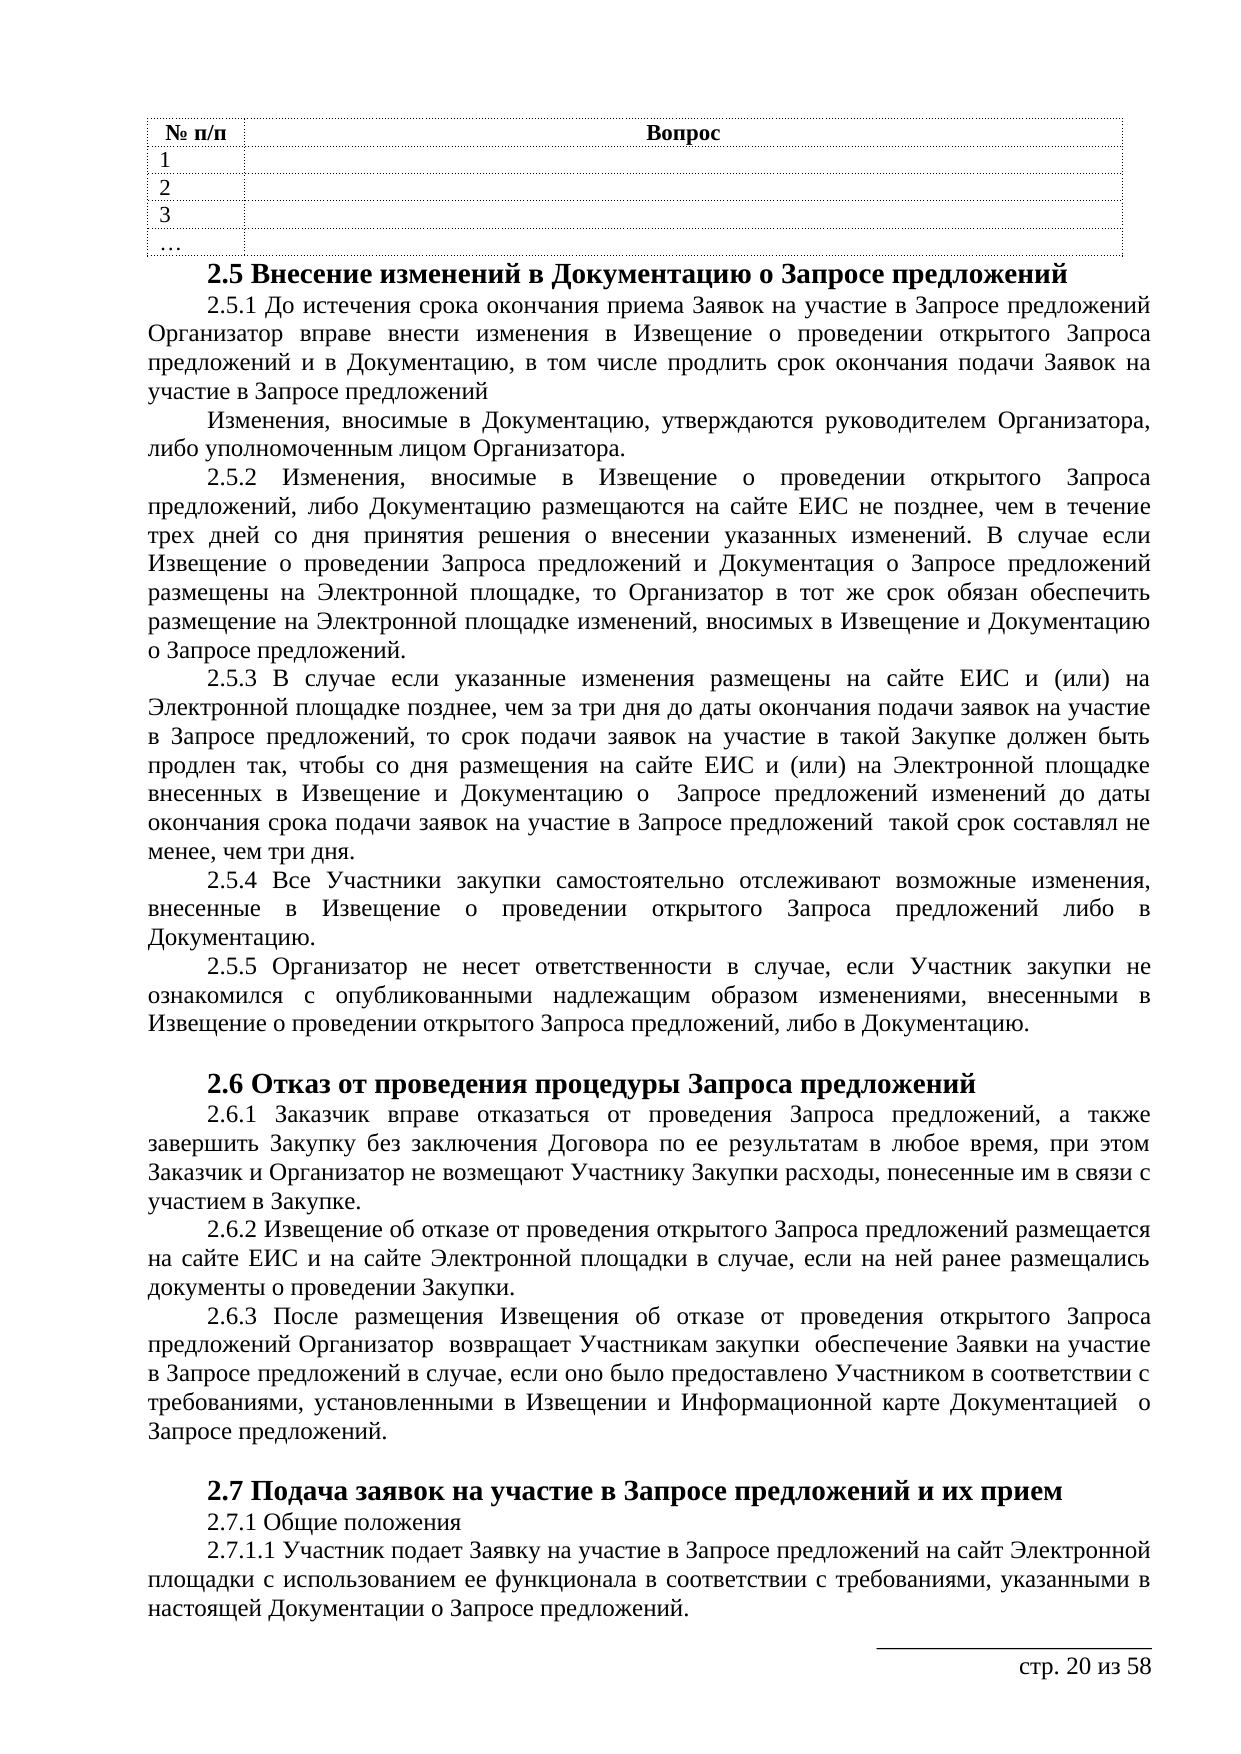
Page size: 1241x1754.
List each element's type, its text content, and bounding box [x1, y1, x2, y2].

text 2.5.2 Изменения, вносимые в Извещение о проведении открытого Запроса предложений, либо Документацию размещаются на сайте ЕИС не позднее, чем в течение трех дней со дня принятия решения о внесении указанных изменений. В случае если Извещение о проведении Запроса предложений и Документация о Запросе предложений размещены на Электронной площадке, то Организатор в тот же срок обязан обеспечить размещение на Электронной площадке изменений, вносимых в Извещение и Документацию о Запросе предложений. [148, 462, 1152, 663]
table_cell 2 [148, 173, 244, 200]
text 2.6.2 Извещение об отказе от проведения открытого Запроса предложений размещается на сайте ЕИС и на сайте Электронной площадки в случае, если на ней ранее размещались документы о проведении Закупки. [148, 1214, 1152, 1301]
table_header Вопрос [244, 118, 1122, 146]
table_header № п/п [148, 118, 244, 146]
table_cell 1 [148, 146, 244, 173]
table_cell [244, 228, 1122, 255]
subtitle 2.6 Отказ от проведения процедуры Запроса предложений [207, 1066, 1152, 1099]
text 2.6.3 После размещения Извещения об отказе от проведения открытого Запроса предложений Организатор возвращает Участникам закупки обеспечение Заявки на участие в Запросе предложений в случае, если оно было предоставлено Участником в соответствии с требованиями, установленными в Извещении и Информационной карте Документацией о Запросе предложений. [148, 1301, 1152, 1444]
text 2.7.1 Общие положения [148, 1507, 1152, 1536]
text 2.5.3 В случае если указанные изменения размещены на сайте ЕИС и (или) на Электронной площадке позднее, чем за три дня до даты окончания подачи заявок на участие в Запросе предложений, то срок подачи заявок на участие в такой Закупке должен быть продлен так, чтобы со дня размещения на сайте ЕИС и (или) на Электронной площадке внесенных в Извещение и Документацию о Запросе предложений изменений до даты окончания срока подачи заявок на участие в Запросе предложений такой срок составлял не менее, чем три дня. [148, 663, 1152, 865]
text Изменения, вносимые в Документацию, утверждаются руководителем Организатора, либо уполномоченным лицом Организатора. [148, 405, 1152, 462]
table_cell [244, 200, 1122, 228]
table_cell [244, 146, 1122, 173]
table_cell 3 [148, 200, 244, 228]
subtitle 2.7 Подача заявок на участие в Запросе предложений и их прием [207, 1473, 1152, 1507]
subtitle 2.5 Внесение изменений в Документацию о Запросе предложений [207, 256, 1152, 290]
text 2.5.5 Организатор не несет ответственности в случае, если Участник закупки не ознакомился с опубликованными надлежащим образом изменениями, внесенными в Извещение о проведении открытого Запроса предложений, либо в Документацию. [148, 951, 1152, 1037]
text 2.5.4 Все Участники закупки самостоятельно отслеживают возможные изменения, внесенные в Извещение о проведении открытого Запроса предложений либо в Документацию. [148, 865, 1152, 951]
table_cell [244, 173, 1122, 200]
text 2.6.1 Заказчик вправе отказаться от проведения Запроса предложений, а также завершить Закупку без заключения Договора по ее результатам в любое время, при этом Заказчик и Организатор не возмещают Участнику Закупки расходы, понесенные им в связи с участием в Закупке. [148, 1099, 1152, 1214]
table_cell … [148, 228, 244, 255]
text 2.7.1.1 Участник подает Заявку на участие в Запросе предложений на сайт Электронной площадки с использованием ее функционала в соответствии с требованиями, указанными в настоящей Документации о Запросе предложений. [148, 1536, 1152, 1622]
text 2.5.1 До истечения срока окончания приема Заявок на участие в Запросе предложений Организатор вправе внести изменения в Извещение о проведении открытого Запроса предложений и в Документацию, в том числе продлить срок окончания подачи Заявок на участие в Запросе предложений [148, 290, 1152, 405]
